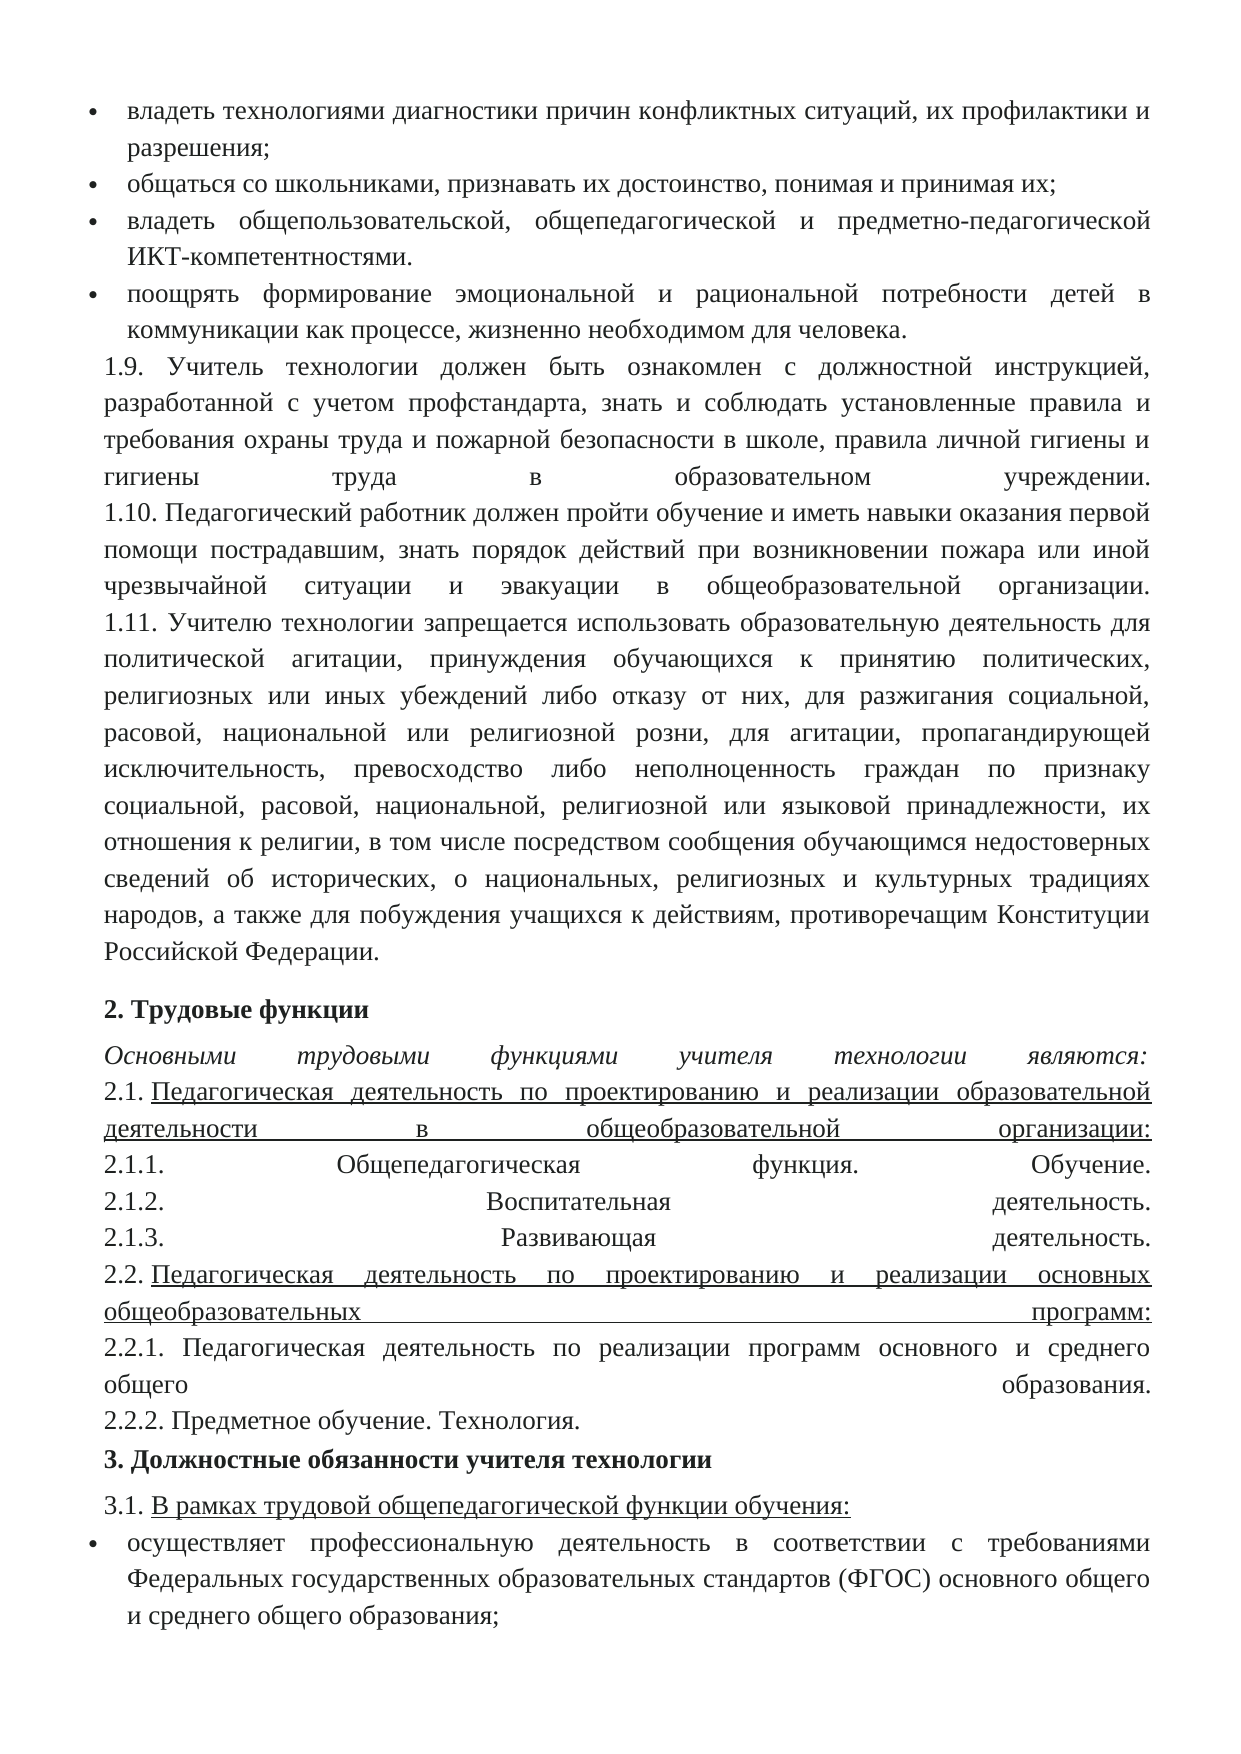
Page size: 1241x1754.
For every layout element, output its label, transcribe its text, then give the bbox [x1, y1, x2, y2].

text Основными трудовыми функциями учителя технологии являются: 2.1. Педагогическая деятельность по проектированию и реализации образовательной деятельности в общеобразовательной организации: 2.1.1. Общепедагогическая функция. Обучение. 2.1.2. Воспитательная деятельность. 2.1.3. Развивающая деятельность. 2.2. Педагогическая деятельность по проектированию и реализации основных общеобразовательных программ: 2.2.1. Педагогическая деятельность по реализации программ основного и среднего общего образования. 2.2.2. Предметное обучение. Технология. [103, 1141, 1152, 1322]
list общаться со школьниками, признавать их достоинство, понимая и принимая их; [89, 162, 1152, 198]
list владеть технологиями диагностики причин конфликтных ситуаций, их профилактики и разрешения; [89, 89, 1152, 162]
text 1.9. Учитель технологии должен быть ознакомлен с должностной инструкцией, разработанной с учетом профстандарта, знать и соблюдать установленные правила и требования охраны труда и пожарной безопасности в школе, правила личной гигиены и гигиены труда в образовательном учреждении. 1.10. Педагогический работник должен пройти обучение и иметь навыки оказания первой помощи пострадавшим, знать порядок действий при возникновении пожара или иной чрезвычайной ситуации и эвакуации в общеобразовательной организации. 1.11. Учителю технологии запрещается использовать образовательную деятельность для политической агитации, принуждения обучающихся к принятию политических, религиозных или иных убеждений либо отказу от них, для разжигания социальной, расовой, национальной или религиозной розни, для агитации, пропагандирующей исключительность, превосходство либо неполноценность граждан по признаку социальной, расовой, национальной, религиозной или языковой принадлежности, их отношения к религии, в том числе посредством сообщения обучающимся недостоверных сведений об исторических, о национальных, религиозных и культурных традициях народов, а также для побуждения учащихся к действиям, противоречащим Конституции Российской Федерации. [103, 344, 1152, 966]
list поощрять формирование эмоциональной и рациональной потребности детей в коммуникации как процессе, жизненно необходимом для человека. [89, 271, 1152, 344]
list осуществляет профессиональную деятельность в соответствии с требованиями Федеральных государственных образовательных стандартов (ФГОС) основного общего и среднего общего образования; [89, 1521, 1152, 1630]
list владеть общепользовательской, общепедагогической и предметно-педагогической ИКТ-компетентностями. [89, 198, 1152, 271]
text Основными трудовыми функциями учителя технологии являются: 2.1. Педагогическая деятельность по проектированию и реализации образовательной деятельности в общеобразовательной организации: 2.1.1. Общепедагогическая функция. Обучение. 2.1.2. Воспитательная деятельность. 2.1.3. Развивающая деятельность. 2.2. Педагогическая деятельность по проектированию и реализации основных общеобразовательных программ: 2.2.1. Педагогическая деятельность по реализации программ основного и среднего общего образования. 2.2.2. Предметное обучение. Технология. [103, 1033, 1152, 1139]
text 2. Трудовые функции [103, 985, 1152, 1024]
text Основными трудовыми функциями учителя технологии являются: 2.1. Педагогическая деятельность по проектированию и реализации образовательной деятельности в общеобразовательной организации: 2.1.1. Общепедагогическая функция. Обучение. 2.1.2. Воспитательная деятельность. 2.1.3. Развивающая деятельность. 2.2. Педагогическая деятельность по проектированию и реализации основных общеобразовательных программ: 2.2.1. Педагогическая деятельность по реализации программ основного и среднего общего образования. 2.2.2. Предметное обучение. Технология. [103, 1323, 1152, 1436]
text 3.1. В рамках трудовой общепедагогической функции обучения: [103, 1484, 1152, 1521]
text 3. Должностные обязанности учителя технологии [103, 1436, 1152, 1474]
